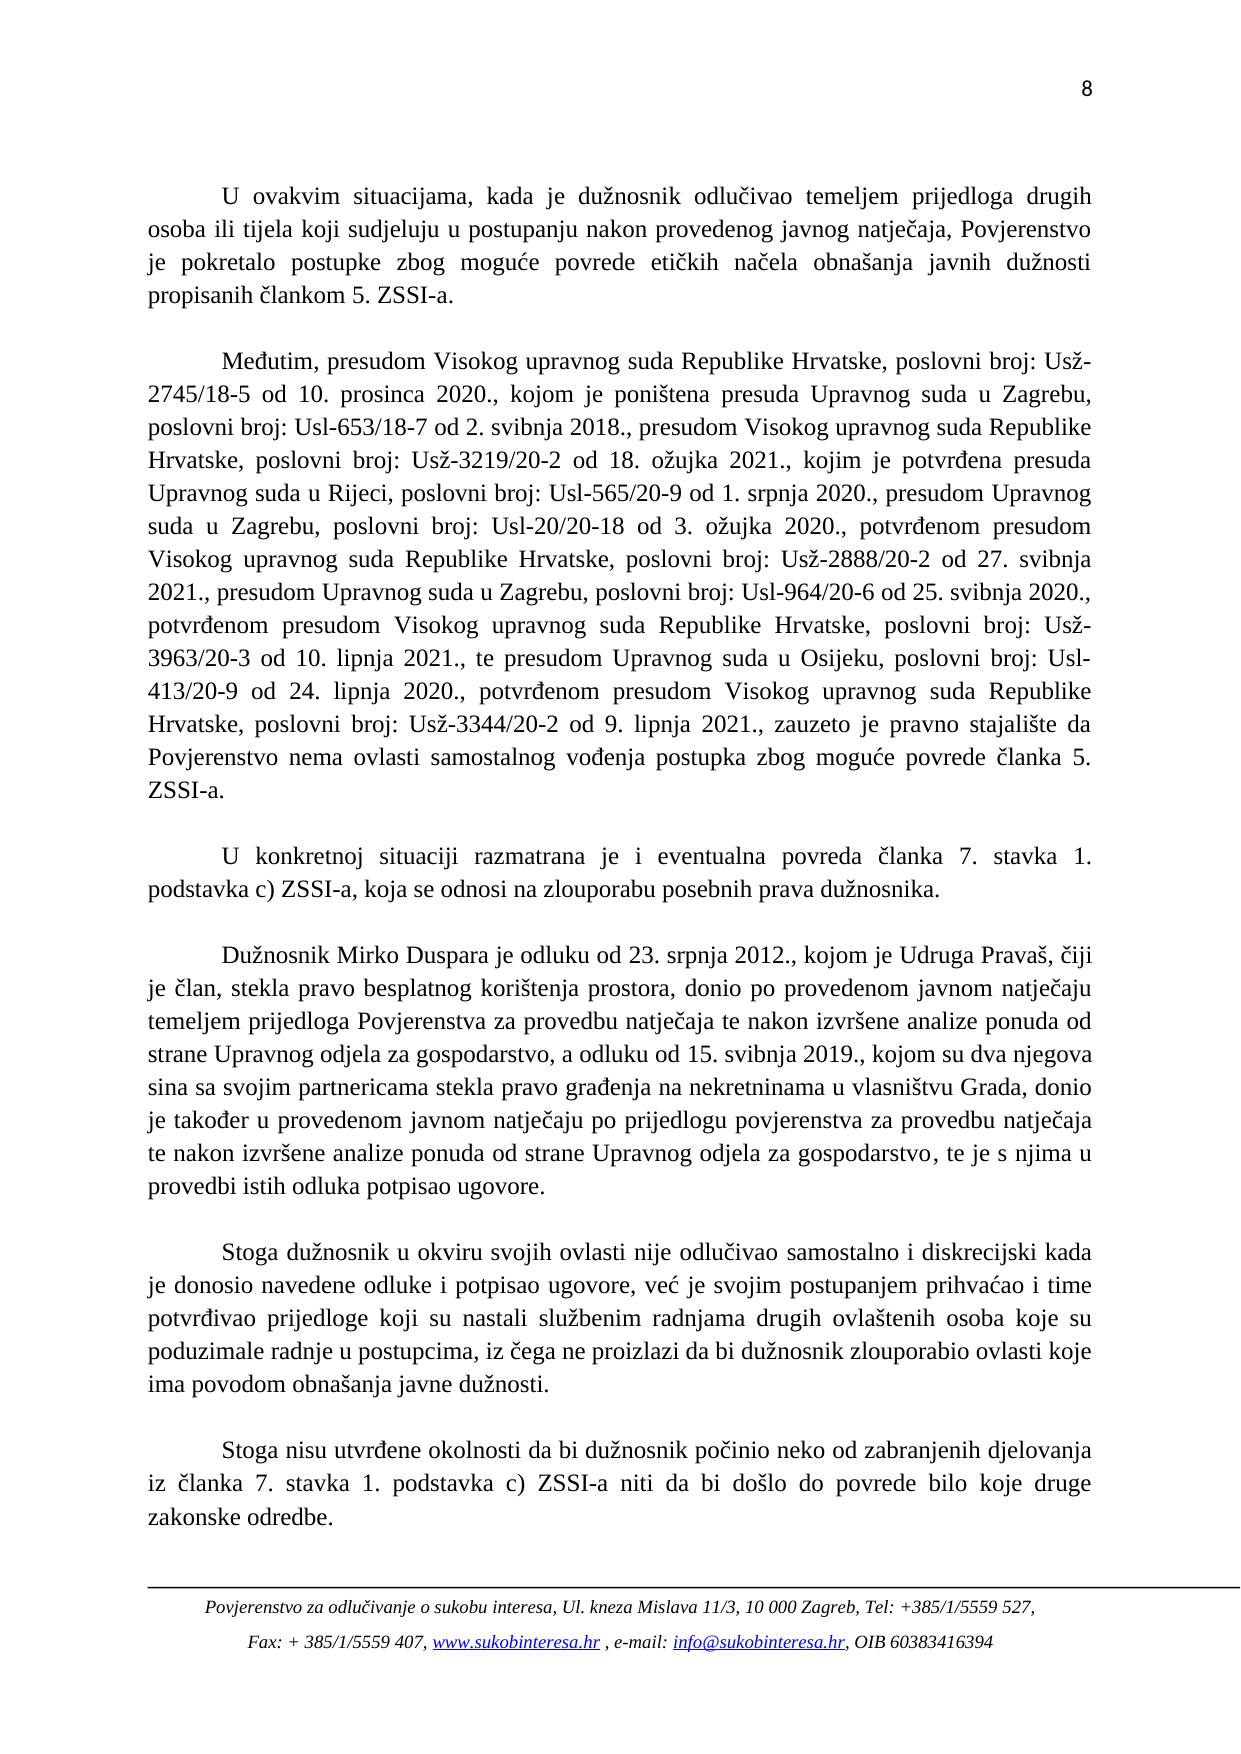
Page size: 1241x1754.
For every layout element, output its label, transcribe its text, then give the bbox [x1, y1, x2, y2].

text U ovakvim situacijama, kada je dužnosnik odlučivao temeljem prijedloga drugih osoba ili tijela koji sudjeluju u postupanju nakon provedenog javnog natječaja, Povjerenstvo je pokretalo postupke zbog moguće povrede etičkih načela obnašanja javnih dužnosti propisanih člankom 5. ZSSI-a. [148, 181, 1092, 308]
text Dužnosnik Mirko Duspara je odluku od 23. srpnja 2012., kojom je Udruga Pravaš, čiji je član, stekla pravo besplatnog korištenja prostora, donio po provedenom javnom natječaju temeljem prijedloga Povjerenstva za provedbu natječaja te nakon izvršene analize ponuda od strane Upravnog odjela za gospodarstvo, a odluku od 15. svibnja 2019., kojom su dva njegova sina sa svojim partnericama stekla pravo građenja na nekretninama u vlasništvu Grada, donio je također u provedenom javnom natječaju po prijedlogu povjerenstva za provedbu natječaja te nakon izvršene analize ponuda od strane Upravnog odjela za gospodarstvo, te je s njima u provedbi istih odluka potpisao ugovore. [148, 1035, 1092, 1200]
text U konkretnoj situaciji razmatrana je i eventualna povreda članka 7. stavka 1. podstavka c) ZSSI-a, koja se odnosi na zlouporabu posebnih prava dužnosnika. [148, 841, 1092, 903]
text Stoga nisu utvrđene okolnosti da bi dužnosnik počinio neko od zabranjenih djelovanja iz članka 7. stavka 1. podstavka c) ZSSI-a niti da bi došlo do povrede bilo koje druge zakonske odredbe. [148, 1436, 1092, 1530]
text Stoga dužnosnik u okviru svojih ovlasti nije odlučivao samostalno i diskrecijski kada je donosio navedene odluke i potpisao ugovore, već je svojim postupanjem prihvaćao i time potvrđivao prijedloge koji su nastali službenim radnjama drugih ovlaštenih osoba koje su poduzimale radnje u postupcima, iz čega ne proizlazi da bi dužnosnik zlouporabio ovlasti koje ima povodom obnašanja javne dužnosti. [148, 1237, 1092, 1398]
